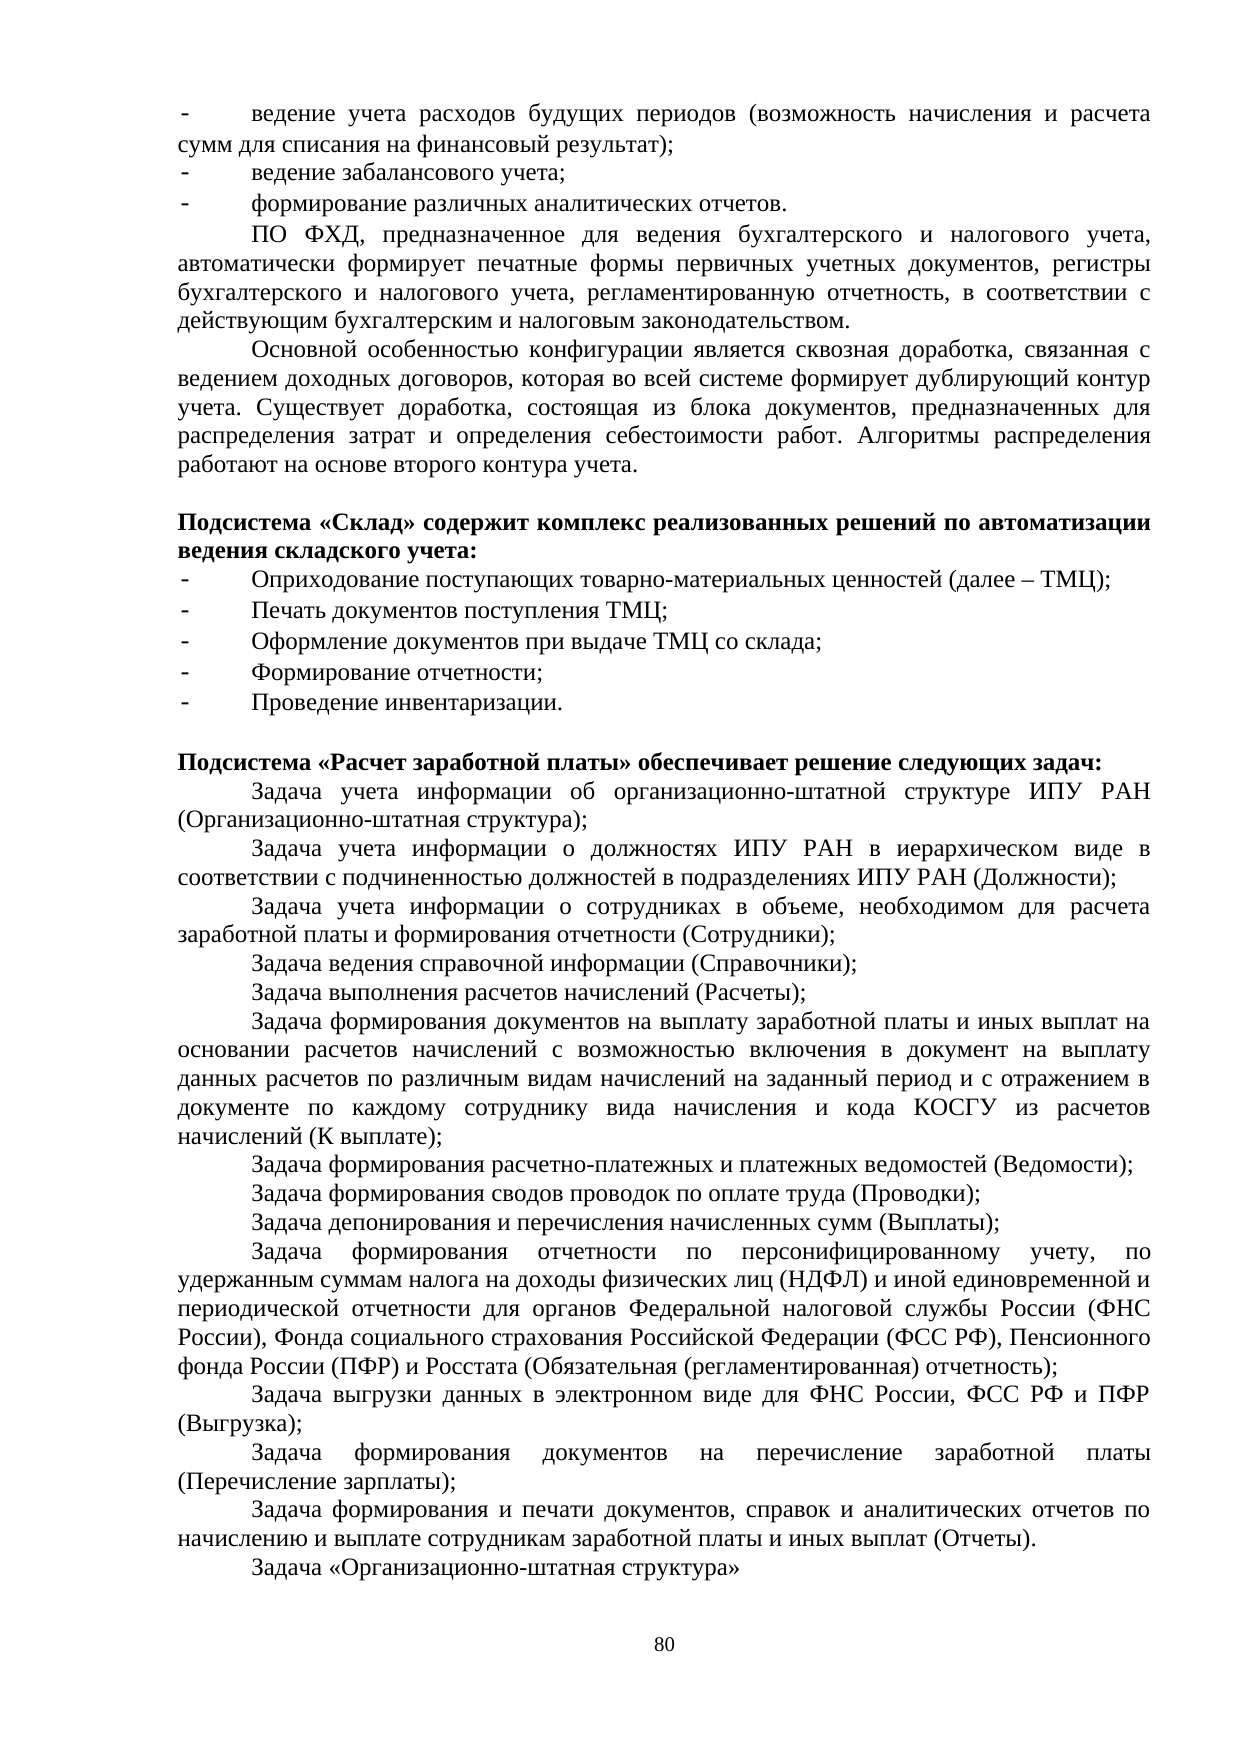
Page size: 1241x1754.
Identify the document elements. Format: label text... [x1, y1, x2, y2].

list Проведение инвентаризации. [177, 687, 1152, 718]
list Печать документов поступления ТМЦ; [177, 595, 1152, 626]
text Задача учета информации о сотрудниках в объеме, необходимом для расчета заработной платы и формирования отчетности (Сотрудники); [177, 891, 1152, 948]
text Задача формирования и печати документов, справок и аналитических отчетов по начислению и выплате сотрудникам заработной платы и иных выплат (Отчеты). [177, 1494, 1152, 1552]
list формирование различных аналитических отчетов. [177, 188, 1152, 219]
text Задача ведения справочной информации (Справочники); [177, 948, 1152, 977]
text Задача формирования сводов проводок по оплате труда (Проводки); [177, 1178, 1152, 1207]
list ведение учета расходов будущих периодов (возможность начисления и расчета сумм для списания на финансовый результат); [177, 98, 1152, 157]
text Задача депонирования и перечисления начисленных сумм (Выплаты); [177, 1207, 1152, 1236]
text Задача выгрузки данных в электронном виде для ФНС России, ФСС РФ и ПФР (Выгрузка); [177, 1379, 1152, 1437]
list Формирование отчетности; [177, 657, 1152, 687]
list Оприходование поступающих товарно-материальных ценностей (далее – ТМЦ); [177, 564, 1152, 595]
text Основной особенностью конфигурации является сквозная доработка, связанная с ведением доходных договоров, которая во всей системе формирует дублирующий контур учета. Существует доработка, состоящая из блока документов, предназначенных для распределения затрат и определения себестоимости работ. Алгоритмы распределения работают на основе второго контура учета. [177, 334, 1152, 478]
text ПО ФХД, предназначенное для ведения бухгалтерского и налогового учета, автоматически формирует печатные формы первичных учетных документов, регистры бухгалтерского и налогового учета, регламентированную отчетность, в соответствии с действующим бухгалтерским и налоговым законодательством. [177, 219, 1152, 334]
text Задача выполнения расчетов начислений (Расчеты); [177, 977, 1152, 1006]
text Задача учета информации об организационно-штатной структуре ИПУ РАН (Организационно-штатная структура); [177, 776, 1152, 833]
list Оформление документов при выдаче ТМЦ со склада; [177, 626, 1152, 657]
text Задача «Организационно-штатная структура» [177, 1552, 1152, 1581]
text Задача учета информации о должностях ИПУ РАН в иерархическом виде в соответствии с подчиненностью должностей в подразделениях ИПУ РАН (Должности); [177, 833, 1152, 891]
text Задача формирования расчетно-платежных и платежных ведомостей (Ведомости); [177, 1149, 1152, 1178]
list ведение забалансового учета; [177, 157, 1152, 188]
text Задача формирования отчетности по персонифицированному учету, по удержанным суммам налога на доходы физических лиц (НДФЛ) и иной единовременной и периодической отчетности для органов Федеральной налоговой службы России (ФНС России), Фонда социального страхования Российской Федерации (ФСС РФ), Пенсионного фонда России (ПФР) и Росстата (Обязательная (регламентированная) отчетность); [177, 1236, 1152, 1379]
text Задача формирования документов на перечисление заработной платы (Перечисление зарплаты); [177, 1437, 1152, 1494]
text Подсистема «Склад» содержит комплекс реализованных решений по автоматизации ведения складского учета: [177, 507, 1152, 564]
text Задача формирования документов на выплату заработной платы и иных выплат на основании расчетов начислений с возможностью включения в документ на выплату данных расчетов по различным видам начислений на заданный период и с отражением в документе по каждому сотруднику вида начисления и кода КОСГУ из расчетов начислений (К выплате); [177, 1006, 1152, 1149]
text Подсистема «Расчет заработной платы» обеспечивает решение следующих задач: [177, 747, 1152, 776]
